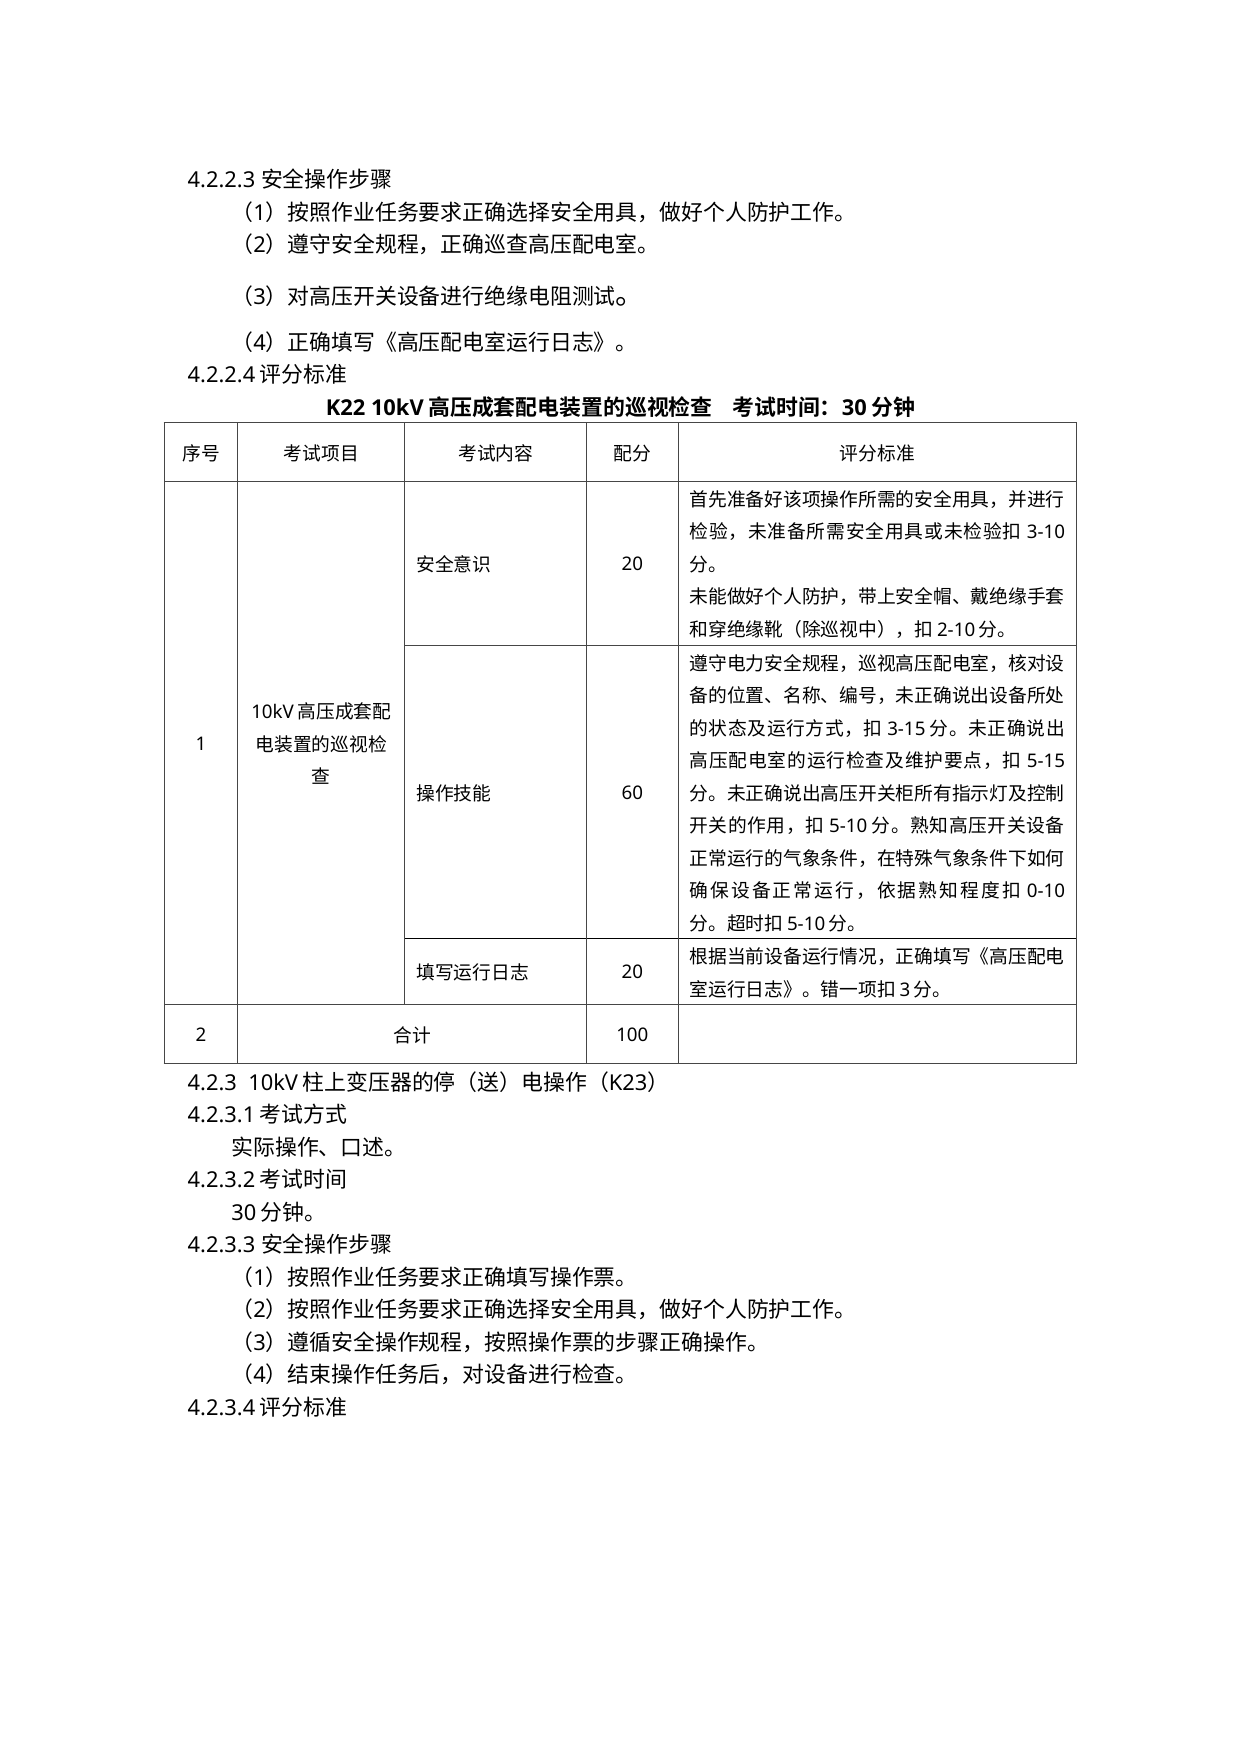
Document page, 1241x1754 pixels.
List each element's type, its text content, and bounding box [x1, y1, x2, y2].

table_header 序号 [165, 423, 237, 481]
text （2）遵守安全规程，正确巡查高压配电室。 [187, 227, 1053, 259]
table_cell 60 [587, 646, 678, 938]
table_header 考试项目 [238, 423, 404, 481]
text 4.2.3.3 安全操作步骤 [187, 1227, 1053, 1259]
table_cell 合计 [238, 1005, 586, 1063]
table_cell [679, 1005, 1076, 1063]
text 4.2.3.4评分标准 [187, 1389, 1053, 1422]
text K22 10kV高压成套配电装置的巡视检查 考试时间：30分钟 [187, 389, 1053, 422]
text （1）按照作业任务要求正确填写操作票。 [187, 1259, 1053, 1292]
text （4）结束操作任务后，对设备进行检查。 [187, 1357, 1053, 1389]
text （1）按照作业任务要求正确选择安全用具，做好个人防护工作。 [187, 194, 1053, 227]
table_cell 遵守电力安全规程，巡视高压配电室，核对设备的位置、名称、编号，未正确说出设备所处的状态及运行方式，扣3-15分。未正确说出高压配电室的运行检查及维护要点，扣5-15分。未正确说出高压开关柜所有指示灯及控制开关的作用，扣5-10分。熟知高压开关设备正常运行的气象条件，在特殊气象条件下如何确保设备正常运行，依据熟知程度扣0-10分。超时扣5-10分。 [679, 646, 1076, 938]
text 4.2.3.2考试时间 [187, 1162, 1053, 1194]
text （2）按照作业任务要求正确选择安全用具，做好个人防护工作。 [187, 1292, 1053, 1324]
text 4.2.2.4评分标准 [187, 357, 1053, 389]
table_header 评分标准 [679, 423, 1076, 481]
table_cell 操作技能 [405, 646, 586, 938]
table_cell 填写运行日志 [405, 939, 586, 1004]
text 实际操作、口述。 [187, 1129, 1053, 1162]
table_cell 10kV高压成套配电装置的巡视检查 [238, 482, 404, 1004]
table_cell 20 [587, 482, 678, 644]
table_cell 首先准备好该项操作所需的安全用具，并进行检验，未准备所需安全用具或未检验扣3-10分。 未能做好个人防护，带上安全帽、戴绝缘手套和穿绝缘靴（除巡视中），扣2-10分。 [679, 482, 1076, 644]
table_header 配分 [587, 423, 678, 481]
table_cell 安全意识 [405, 482, 586, 644]
text （4）正确填写《高压配电室运行日志》。 [187, 324, 1053, 357]
text （3）遵循安全操作规程，按照操作票的步骤正确操作。 [187, 1324, 1053, 1357]
table_cell 1 [165, 482, 237, 1004]
table_cell 20 [587, 939, 678, 1004]
text 4.2.3 10kV柱上变压器的停（送）电操作（K23） [187, 1064, 1053, 1097]
table_cell 100 [587, 1005, 678, 1063]
table_cell 2 [165, 1005, 237, 1063]
table_header 考试内容 [405, 423, 586, 481]
text 4.2.3.1考试方式 [187, 1097, 1053, 1129]
text 30分钟。 [187, 1194, 1053, 1227]
table_cell 根据当前设备运行情况，正确填写《高压配电室运行日志》。错一项扣3分。 [679, 939, 1076, 1004]
text 4.2.2.3 安全操作步骤 [187, 162, 1053, 194]
text （3）对高压开关设备进行绝缘电阻测试。 [187, 259, 1053, 324]
